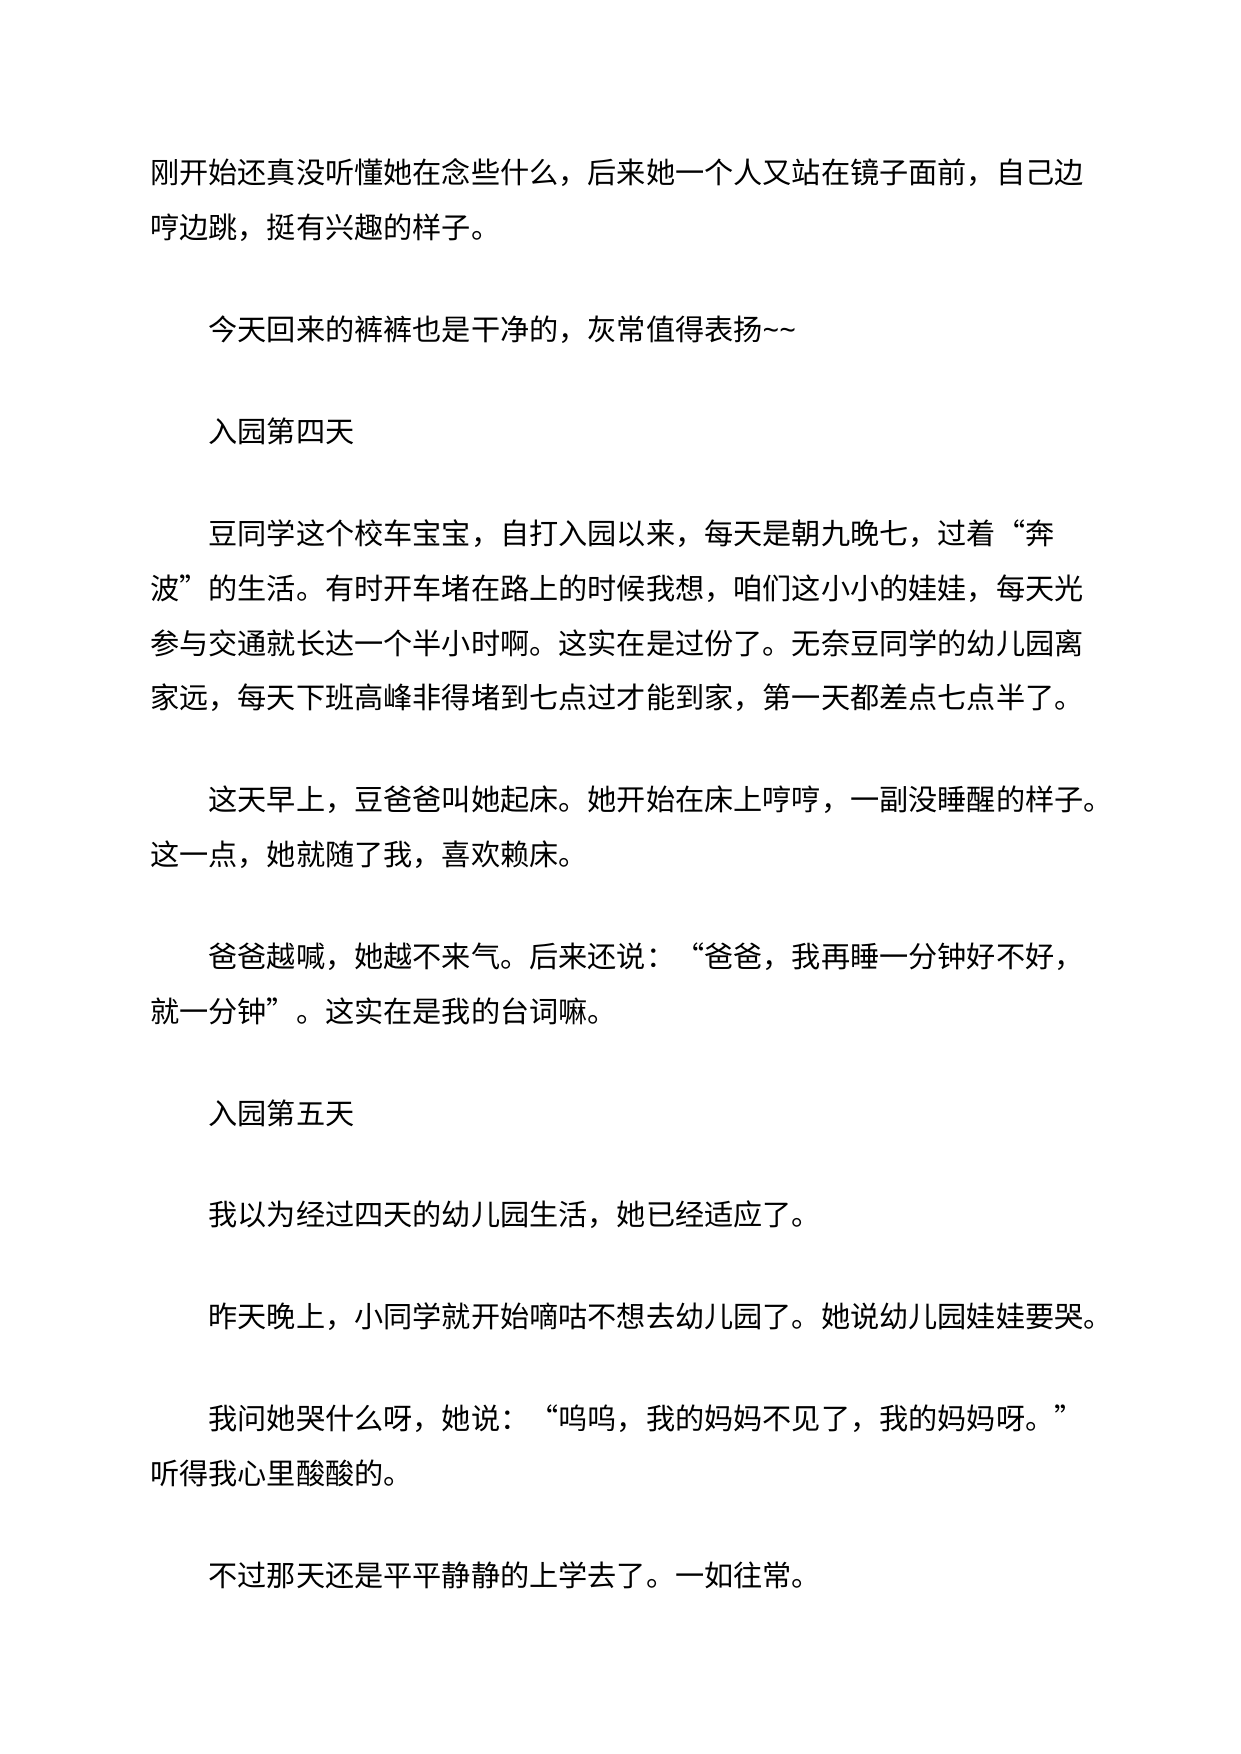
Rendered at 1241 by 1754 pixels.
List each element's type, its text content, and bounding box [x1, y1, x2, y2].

text 我问她哭什么呀，她说：“呜呜，我的妈妈不见了，我的妈妈呀。”听得我心里酸酸的。 [150, 1396, 1090, 1493]
text 昨天晚上，小同学就开始嘀咕不想去幼儿园了。她说幼儿园娃娃要哭。 [150, 1294, 1090, 1336]
text 豆同学这个校车宝宝，自打入园以来，每天是朝九晚七，过着“奔波”的生活。有时开车堵在路上的时候我想，咱们这小小的娃娃，每天光参与交通就长达一个半小时啊。这实在是过份了。无奈豆同学的幼儿园离家远，每天下班高峰非得堵到七点过才能到家，第一天都差点七点半了。 [150, 510, 1090, 717]
text 爸爸越喊，她越不来气。后来还说：“爸爸，我再睡一分钟好不好，就一分钟”。这实在是我的台词嘛。 [150, 933, 1090, 1031]
text 不过那天还是平平静静的上学去了。一如往常。 [150, 1552, 1090, 1594]
text 我以为经过四天的幼儿园生活，她已经适应了。 [150, 1192, 1090, 1234]
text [150, 150, 1090, 247]
text 入园第四天 [150, 409, 1090, 451]
text 这天早上，豆爸爸叫她起床。她开始在床上哼哼，一副没睡醒的样子。这一点，她就随了我，喜欢赖床。 [150, 777, 1090, 874]
text 入园第五天 [150, 1090, 1090, 1132]
text 今天回来的裤裤也是干净的，灰常值得表扬~~ [150, 307, 1090, 349]
